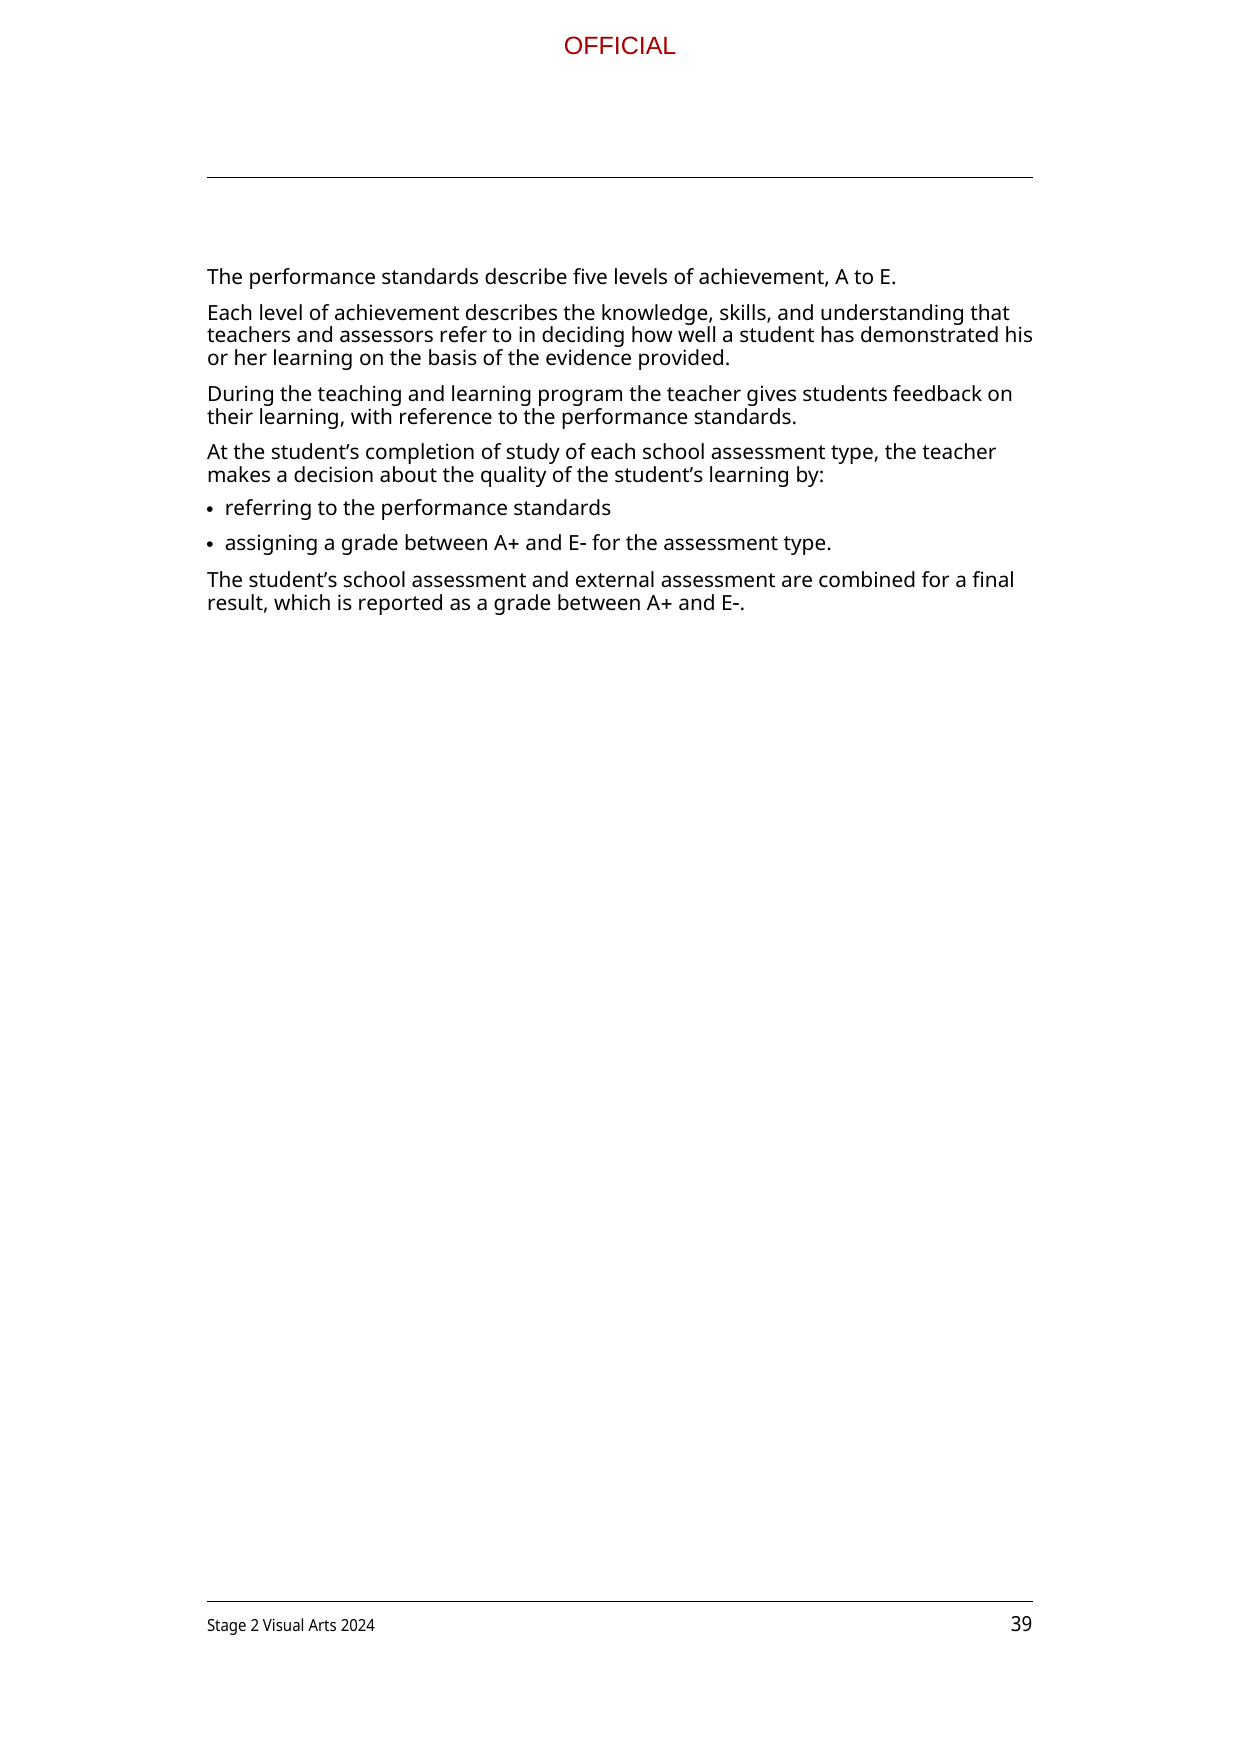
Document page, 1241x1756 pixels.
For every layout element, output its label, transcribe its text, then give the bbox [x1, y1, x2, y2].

text The student’s school assessment and external assessment are combined for a final result, which is reported as a grade between A and E. [207, 569, 1033, 615]
text The performance standards describe five levels of achievement, A to E. [207, 266, 1033, 289]
text At the student’s completion of study of each school assessment type, the teacher makes a decision about the quality of the student’s learning by: [207, 441, 1033, 487]
text Each level of achievement describes the knowledge, skills, and understanding that teachers and assessors refer to in deciding how well a student has demonstrated his or her learning on the basis of the evidence provided. [207, 302, 1033, 370]
text assigning a grade between A and E for the assessment type. [207, 528, 1033, 556]
text referring to the performance standards [207, 493, 1033, 522]
text During the teaching and learning program the teacher gives students feedback on their learning, with reference to the performance standards. [207, 383, 1033, 429]
